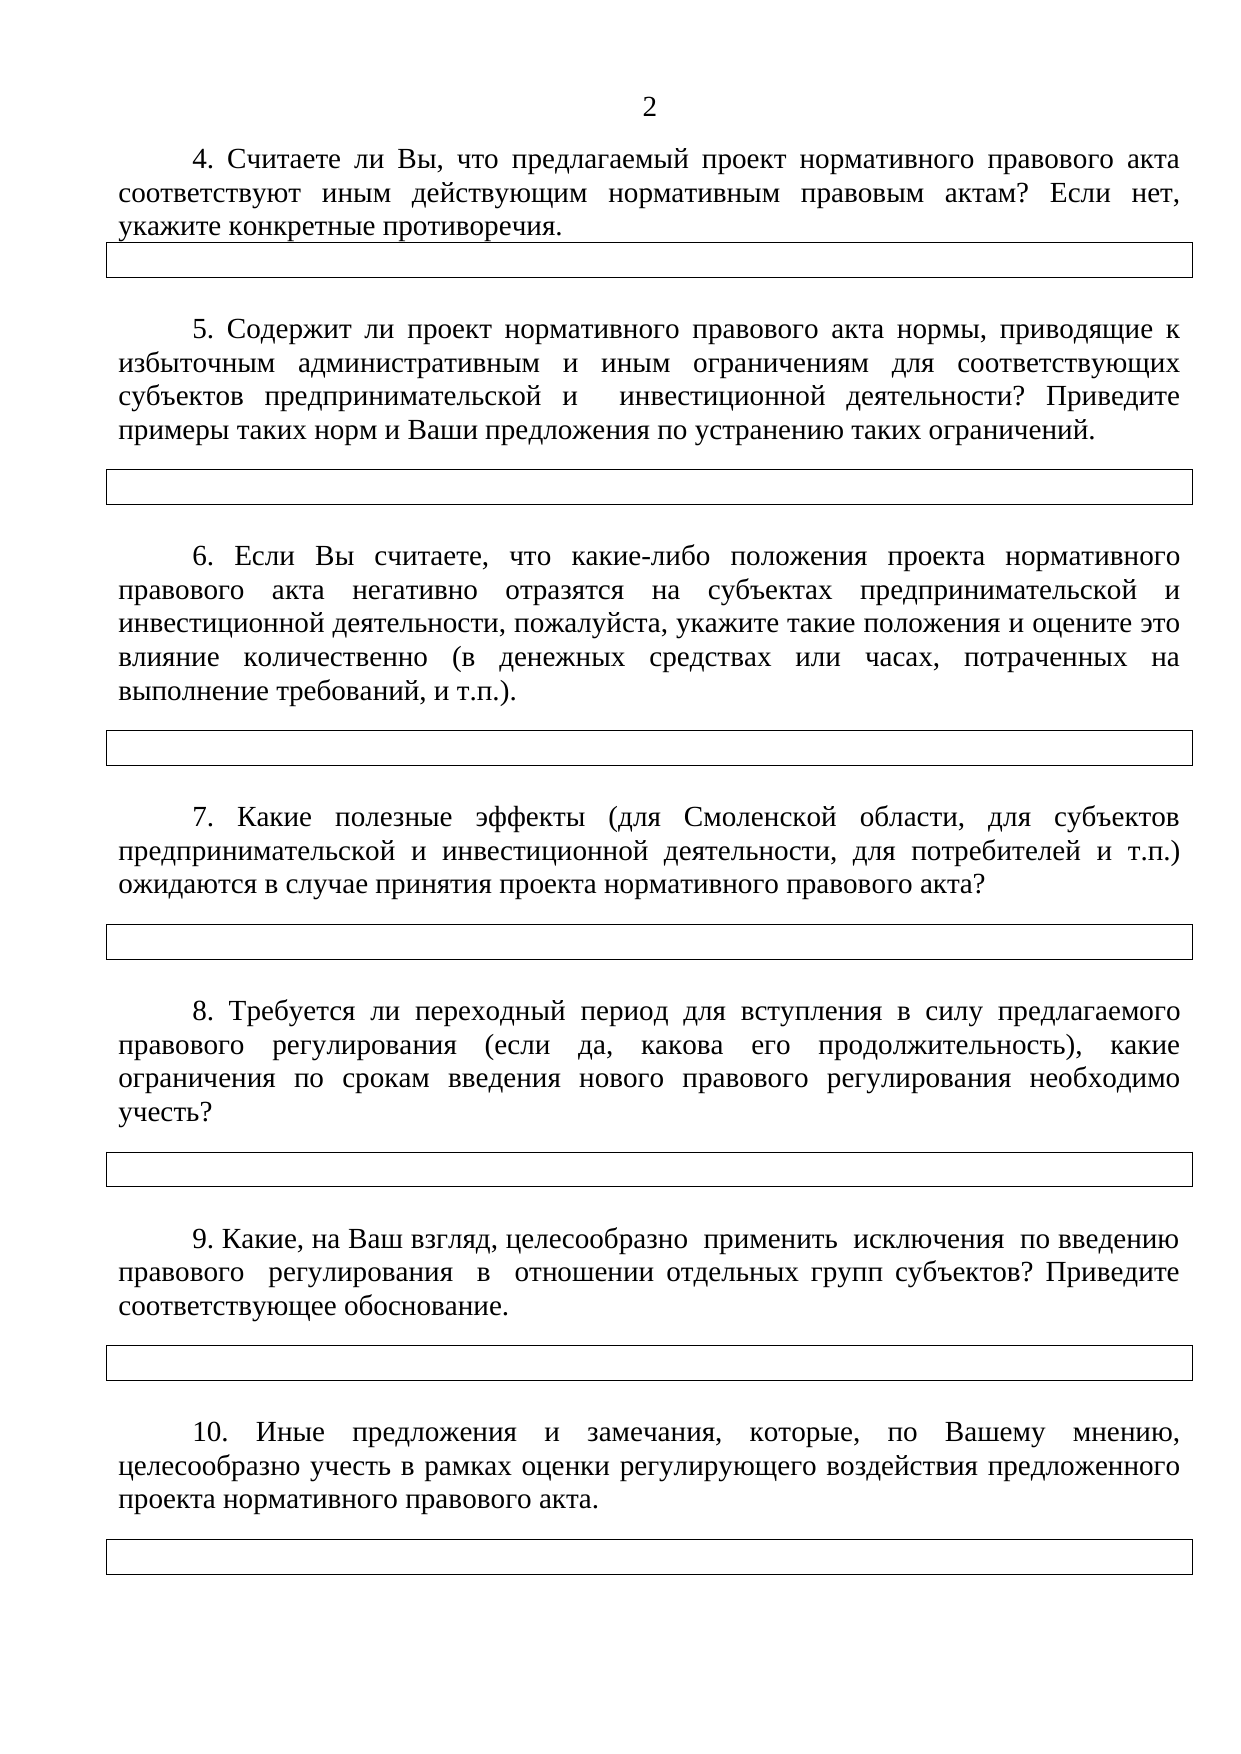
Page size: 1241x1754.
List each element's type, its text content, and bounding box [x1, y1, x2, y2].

text 6. Если Вы считаете, что какие-либо положения проекта нормативного правового акта негативно отразятся на субъектах предпринимательской и инвестиционной деятельности, пожалуйста, укажите такие положения и оцените это влияние количественно (в денежных средствах или часах, потраченных на выполнение требований, и т.п.). [118, 538, 1181, 706]
table_header [107, 731, 1192, 765]
table_header [107, 925, 1192, 959]
text 5. Содержит ли проект нормативного правового акта нормы, приводящие к избыточным административным и иным ограничениям для соответствующих субъектов предпринимательской и инвестиционной деятельности? Приведите примеры таких норм и Ваши предложения по устранению таких ограничений. [118, 311, 1181, 445]
table_header [107, 1540, 1192, 1574]
text 9. Какие, на Ваш взгляд, целесообразно применить исключения по введению правового регулирования в отношении отдельных групп субъектов? Приведите соответствующее обоснование. [118, 1221, 1181, 1321]
text 8. Требуется ли переходный период для вступления в силу предлагаемого правового регулирования (если да, какова его продолжительность), какие ограничения по срокам введения нового правового регулирования необходимо учесть? [118, 993, 1181, 1127]
text 4. Считаете ли Вы, что предлагаемый проект нормативного правового акта соответствуют иным действующим нормативным правовым актам? Если нет, укажите конкретные противоречия. [118, 141, 1181, 242]
table_header [107, 243, 1192, 277]
text 7. Какие полезные эффекты (для Смоленской области, для субъектов предпринимательской и инвестиционной деятельности, для потребителей и т.п.) ожидаются в случае принятия проекта нормативного правового акта? [118, 799, 1181, 900]
table_header [107, 1346, 1192, 1380]
table_header [107, 470, 1192, 504]
table_header [107, 1153, 1192, 1186]
text 10. Иные предложения и замечания, которые, по Вашему мнению, целесообразно учесть в рамках оценки регулирующего воздействия предложенного проекта нормативного правового акта. [118, 1414, 1181, 1515]
